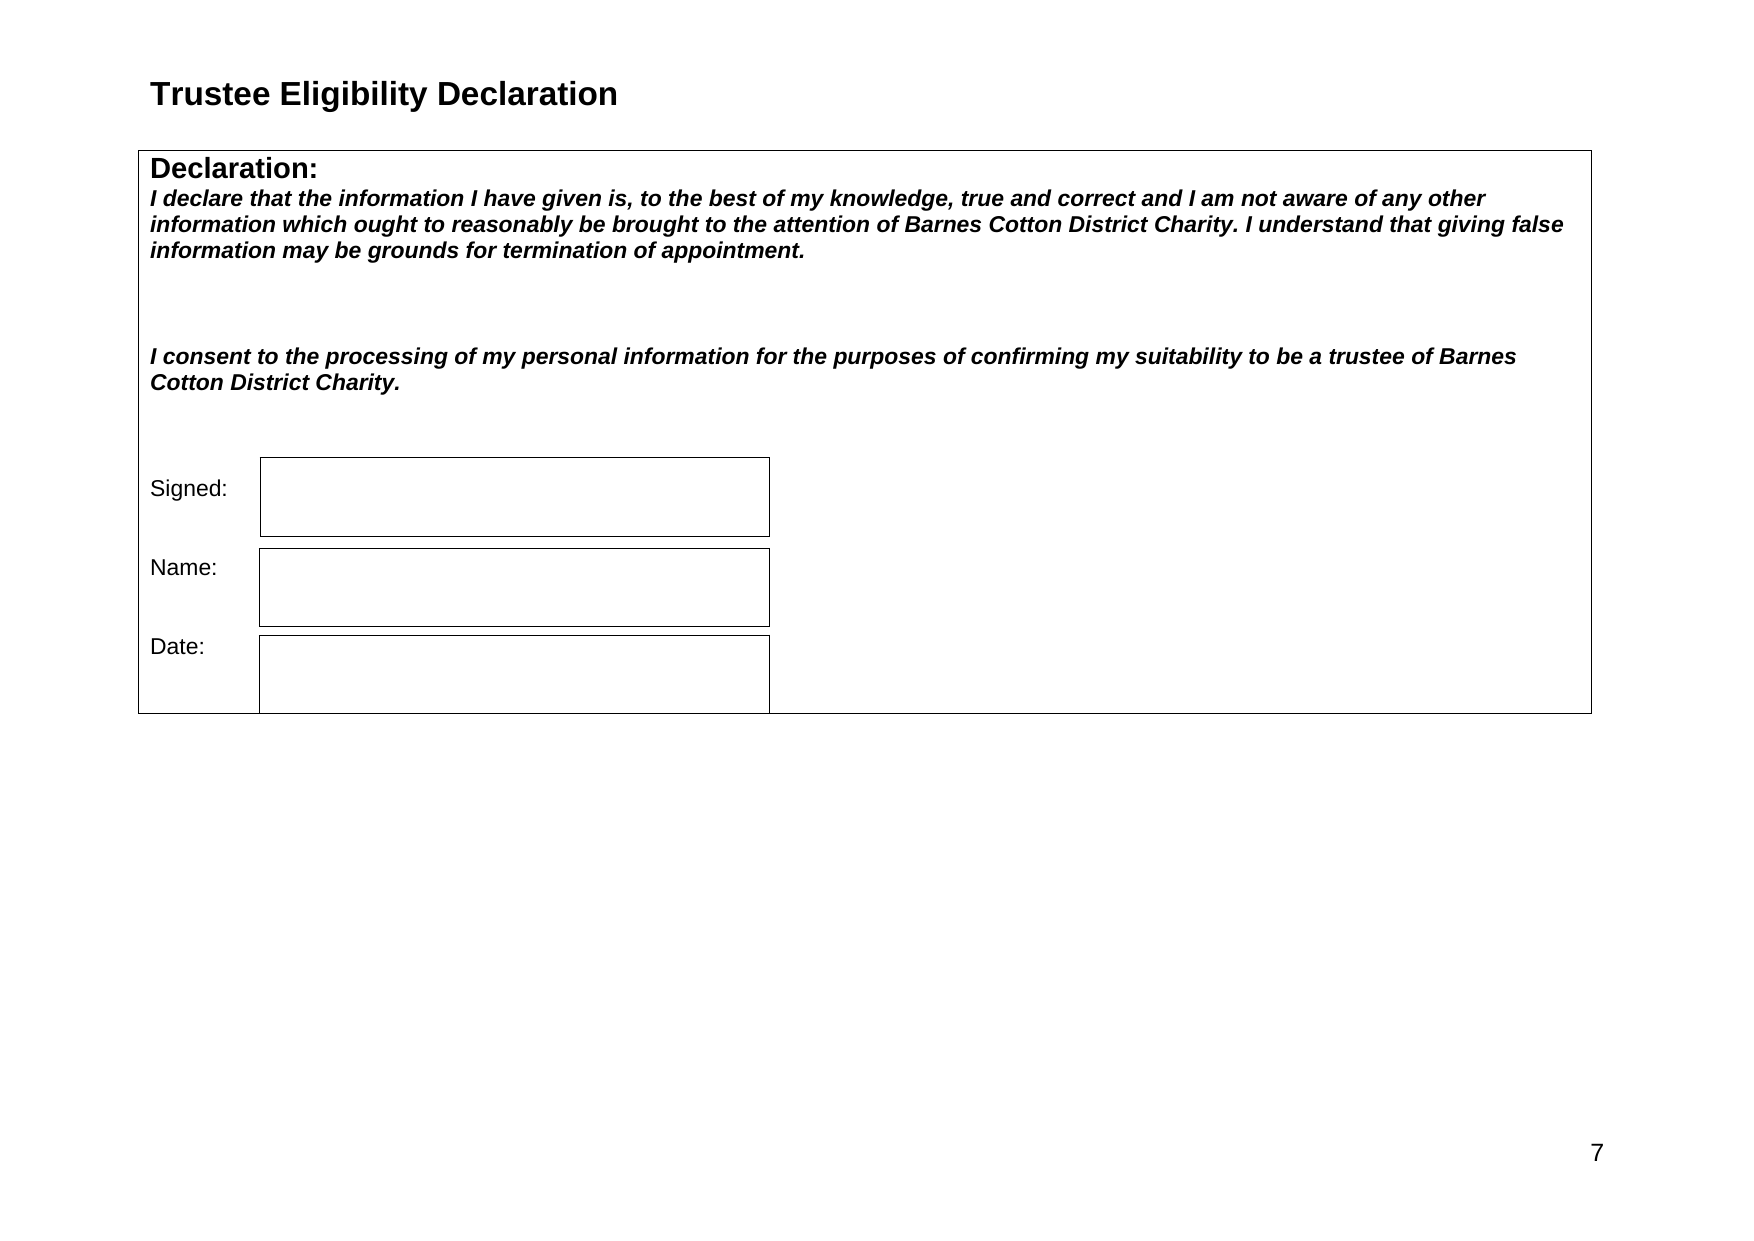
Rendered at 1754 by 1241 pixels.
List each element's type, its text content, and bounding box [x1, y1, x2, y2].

table_header Declaration: I declare that the information I have given is, to the best of my knowledge, true and correct and I am not aware of any other information which ought to reasonably be brought to the attention of Barnes Cotton District Charity. I understand that giving false information may be grounds for termination of appointment. I consent to the processing of my personal information for the purposes of confirming my suitability to be a trustee of Barnes Cotton District Charity. Signed: Name: Date: [139, 151, 1591, 713]
